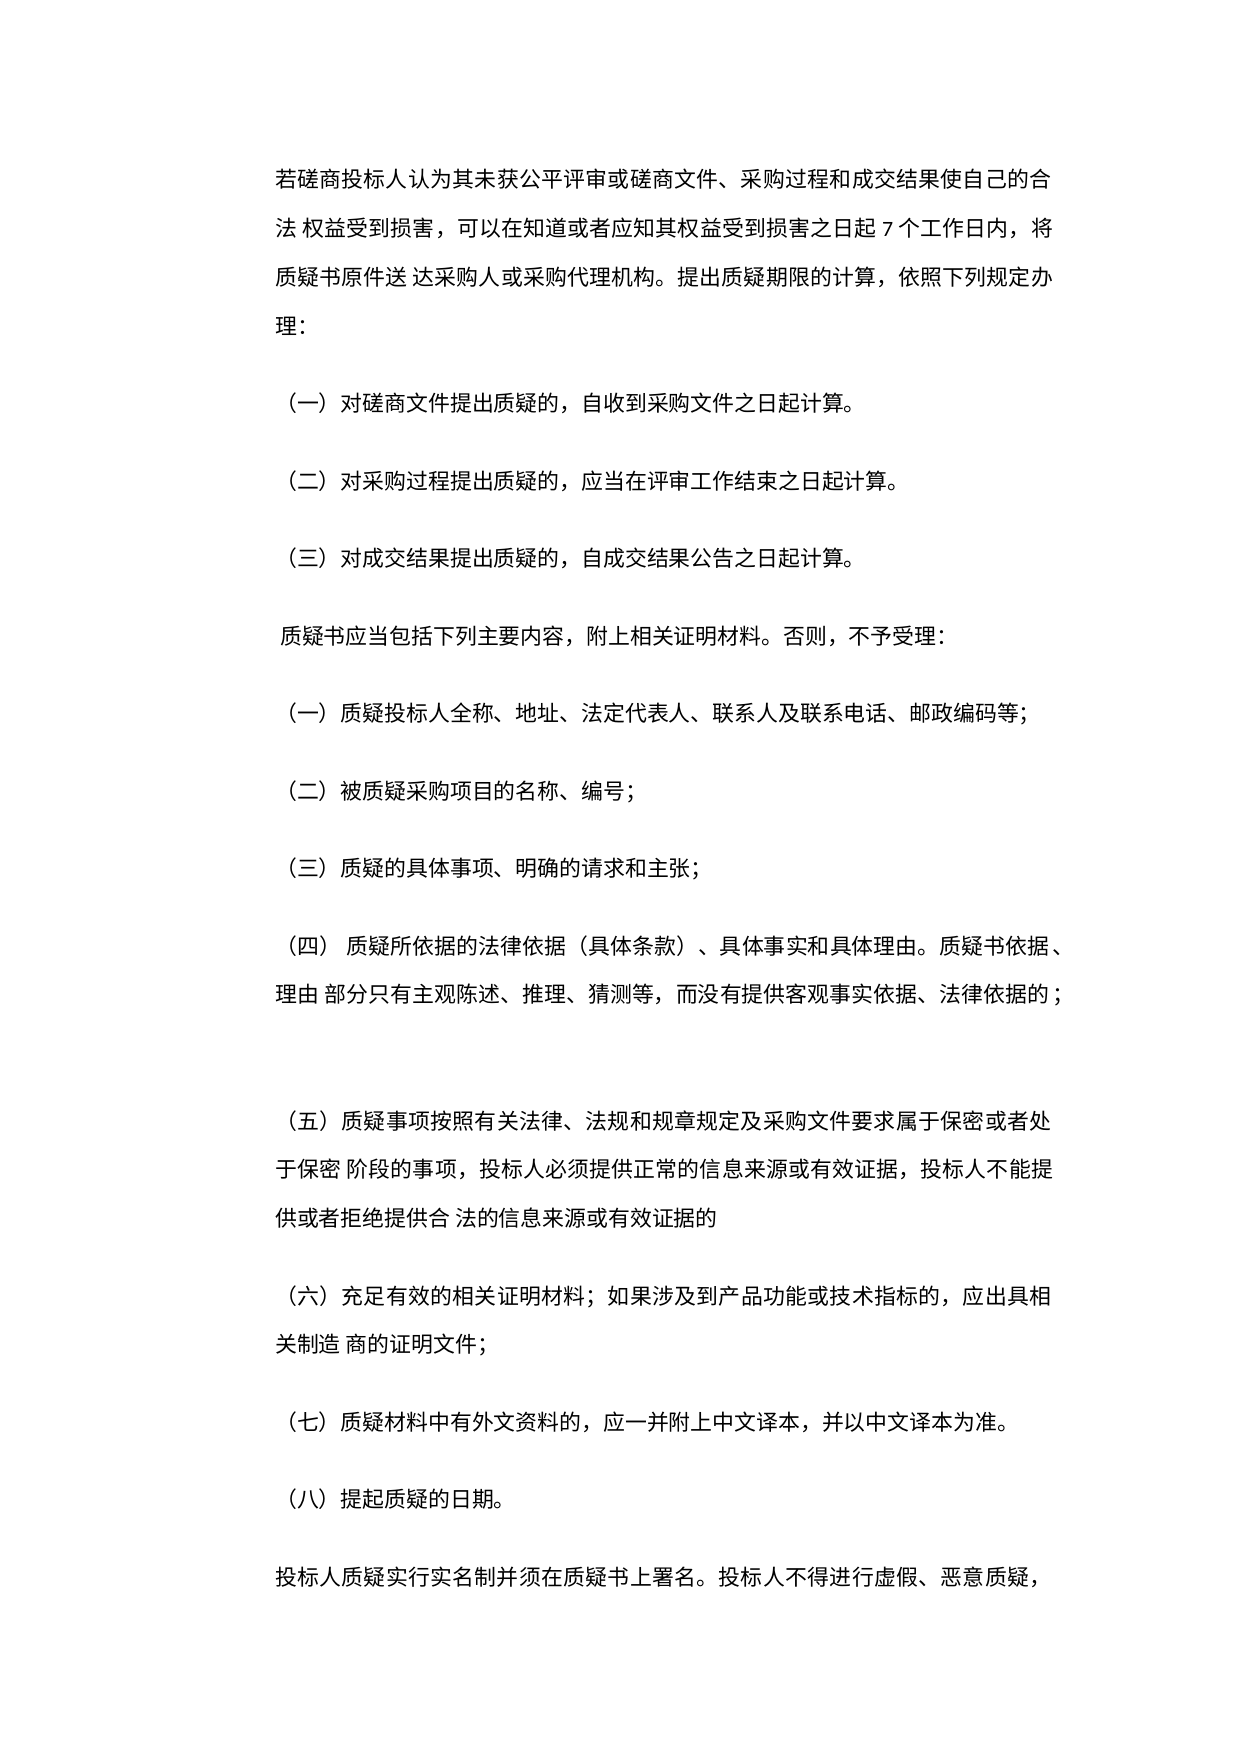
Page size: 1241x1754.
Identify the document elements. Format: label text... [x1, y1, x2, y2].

text （三）质疑的具体事项、明确的请求和主张； [275, 851, 1053, 883]
text 质疑书应当包括下列主要内容，附上相关证明材料。否则，不予受理： [275, 618, 1053, 651]
text （二）被质疑采购项目的名称、编号； [275, 773, 1053, 806]
text （三）对成交结果提出质疑的，自成交结果公告之日起计算。 [275, 541, 1053, 573]
text （四） 质疑所依据的法律依据（具体条款）、具体事实和具体理由。质疑书依据、理由 部分只有主观陈述、推理、猜测等，而没有提供客观事实依据、法律依据的； [275, 928, 1053, 1058]
text （五）质疑事项按照有关法律、法规和规章规定及采购文件要求属于保密或者处于保密 阶段的事项，投标人必须提供正常的信息来源或有效证据，投标人不能提供或者拒绝提供合 法的信息来源或有效证据的 [275, 1103, 1053, 1233]
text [275, 1559, 1053, 1592]
text 若磋商投标人认为其未获公平评审或磋商文件、采购过程和成交结果使自己的合法 权益受到损害，可以在知道或者应知其权益受到损害之日起 7 个工作日内，将质疑书原件送 达采购人或采购代理机构。提出质疑期限的计算，依照下列规定办理： [275, 162, 1053, 341]
text （七）质疑材料中有外文资料的，应一并附上中文译本，并以中文译本为准。 [275, 1404, 1053, 1437]
text （二）对采购过程提出质疑的，应当在评审工作结束之日起计算。 [275, 463, 1053, 496]
text （六）充足有效的相关证明材料；如果涉及到产品功能或技术指标的，应出具相关制造 商的证明文件； [275, 1278, 1053, 1359]
text （一）质疑投标人全称、地址、法定代表人、联系人及联系电话、邮政编码等； [275, 696, 1053, 728]
text （一）对磋商文件提出质疑的，自收到采购文件之日起计算。 [275, 386, 1053, 418]
text （八）提起质疑的日期。 [275, 1482, 1053, 1514]
